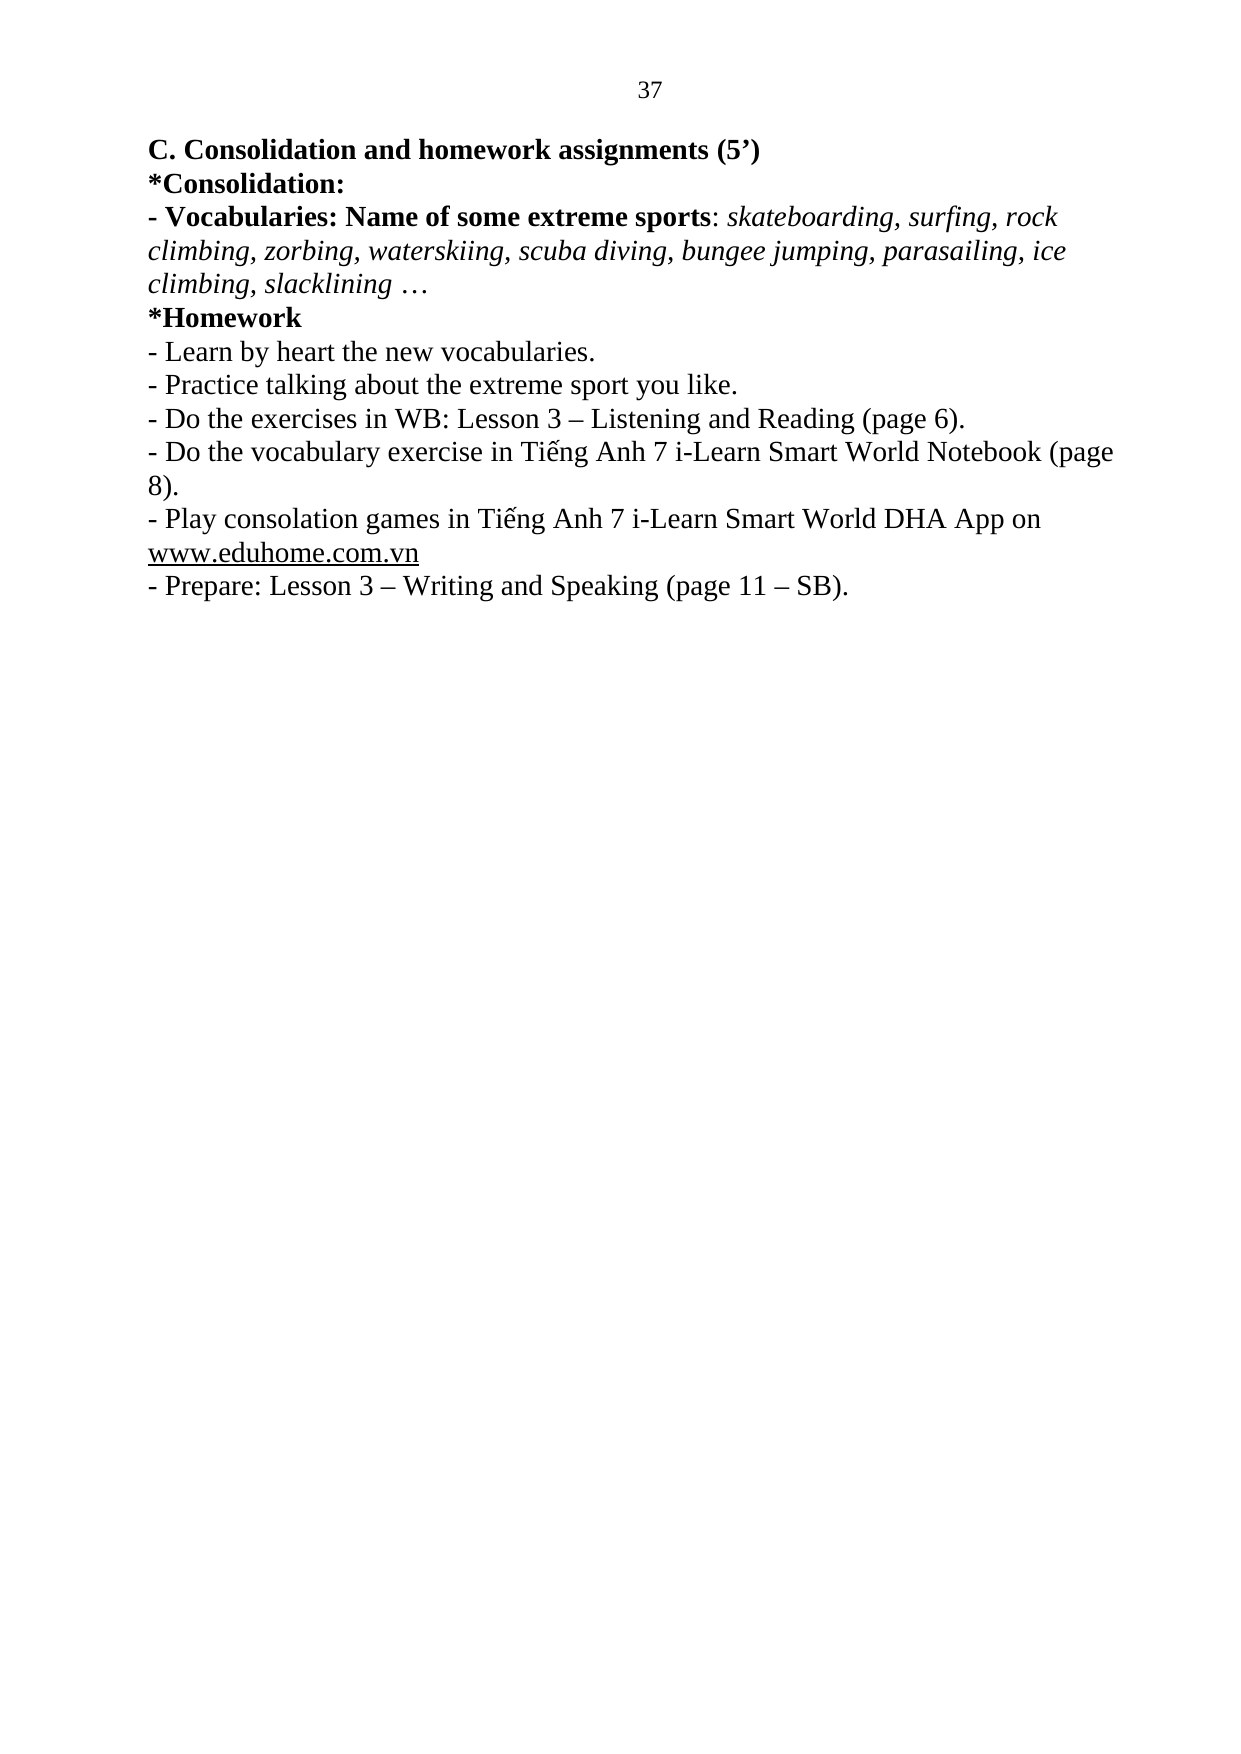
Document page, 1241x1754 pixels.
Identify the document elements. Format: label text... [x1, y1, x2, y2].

text - Prepare: Lesson 3 – Writing and Speaking (page 11 – SB). [148, 568, 1152, 602]
text C. Consolidation and homework assignments (5’) [148, 132, 1152, 166]
text *Homework [148, 300, 1152, 334]
text - Learn by heart the new vocabularies. [148, 334, 1152, 367]
text - Play consolation games in Tiếng Anh 7 i-Learn Smart World DHA App on www.eduhome.com.vn [148, 501, 1152, 568]
text - Do the exercises in WB: Lesson 3 – Listening and Reading (page 6). [148, 401, 1152, 434]
text *Consolidation: [148, 166, 1152, 199]
text - Vocabularies: Name of some extreme sports: skateboarding, surfing, rock climbing, zorbing, waterskiing, scuba diving, bungee jumping, parasailing, ice climbing, slacklining … [148, 199, 1152, 300]
text - Do the vocabulary exercise in Tiếng Anh 7 i-Learn Smart World Notebook (page 8). [148, 434, 1152, 501]
text - Practice talking about the extreme sport you like. [148, 367, 1152, 401]
